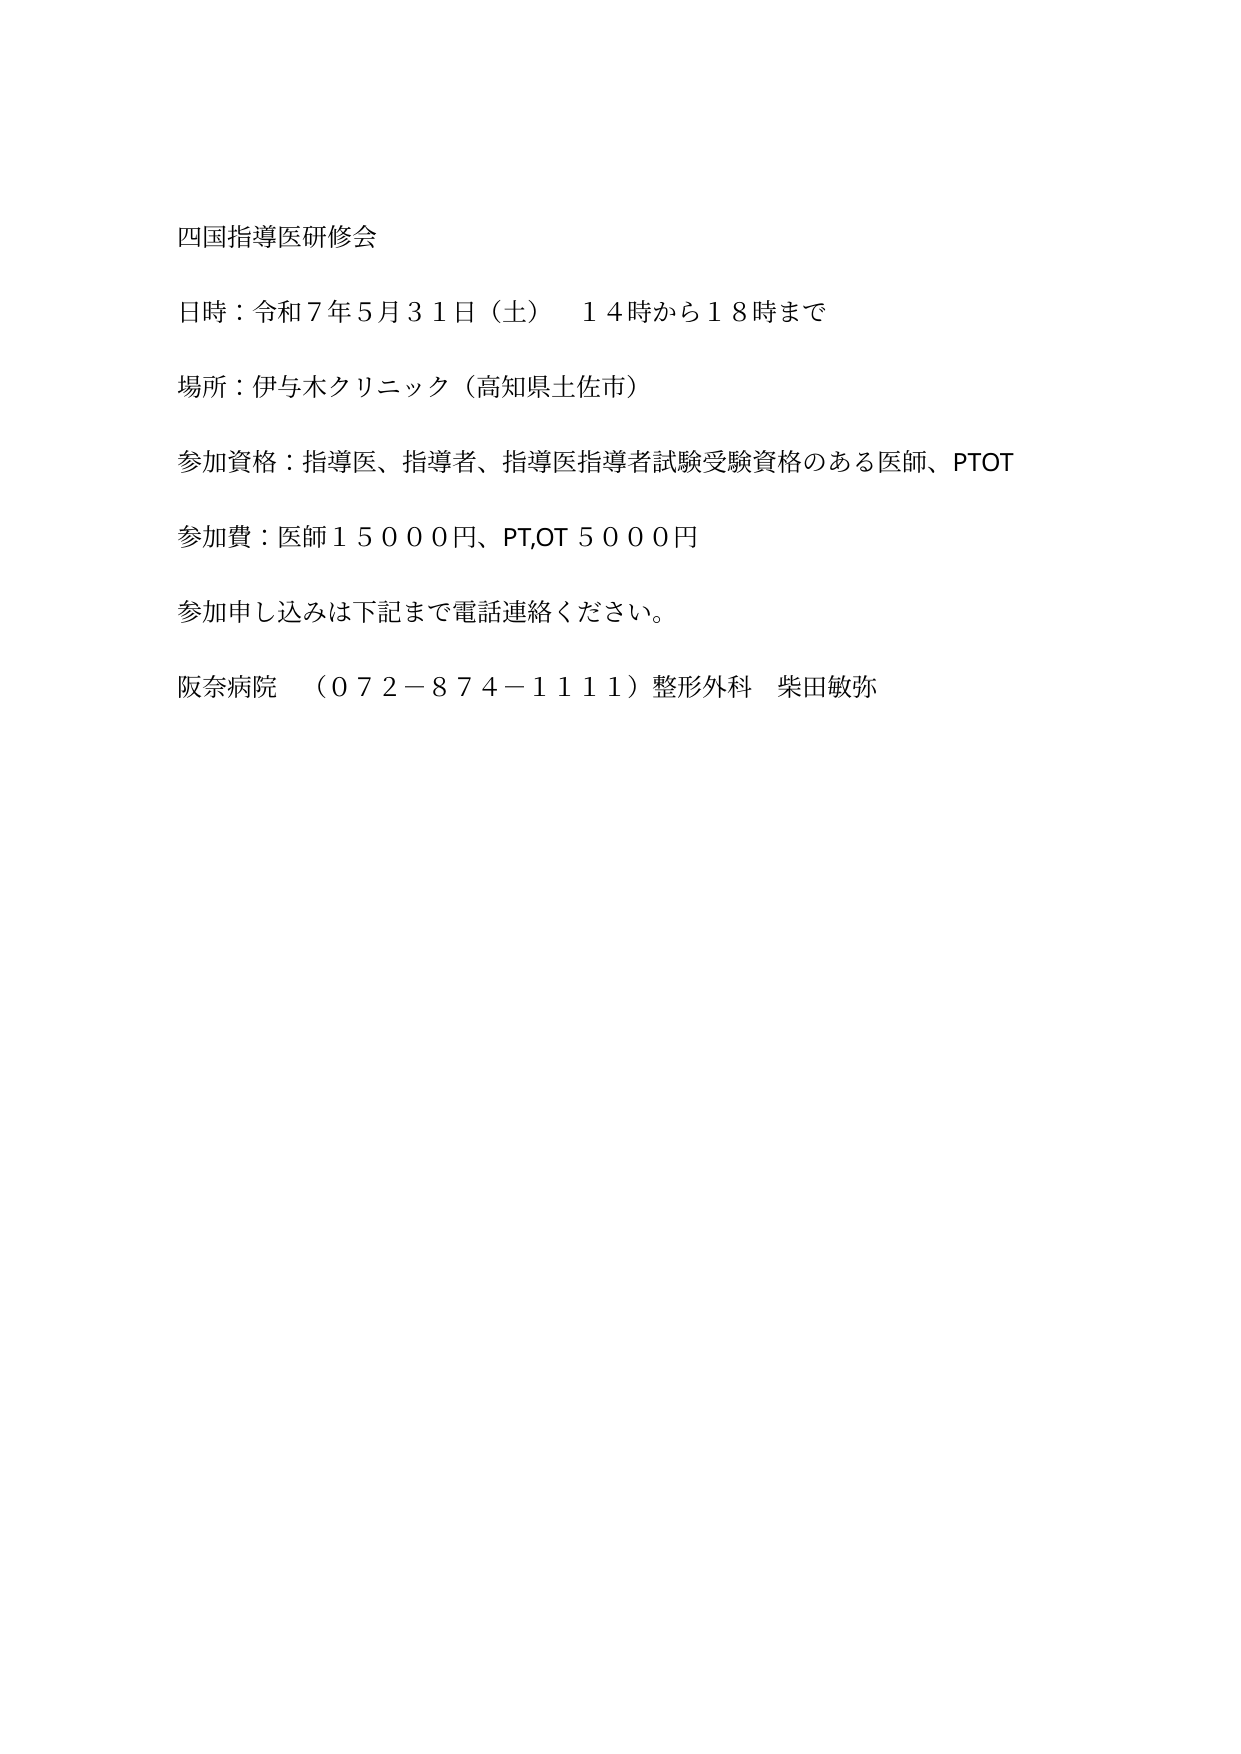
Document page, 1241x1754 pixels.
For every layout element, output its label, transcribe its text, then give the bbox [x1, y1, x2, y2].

text 参加申し込みは下記まで電話連絡ください。 [177, 592, 1063, 629]
text 参加費：医師１５０００円、PT,OT５０００円 [177, 517, 1063, 554]
text 参加資格：指導医、指導者、指導医指導者試験受験資格のある医師、PTOT [177, 442, 1063, 479]
text 日時：令和７年５月３１日（土） １４時から１８時まで [177, 292, 1063, 329]
text 阪奈病院 （０７２－８７４－１１１１）整形外科 柴田敏弥 [177, 667, 1063, 704]
text 四国指導医研修会 [177, 217, 1063, 254]
text 場所：伊与木クリニック（高知県土佐市） [177, 367, 1063, 404]
